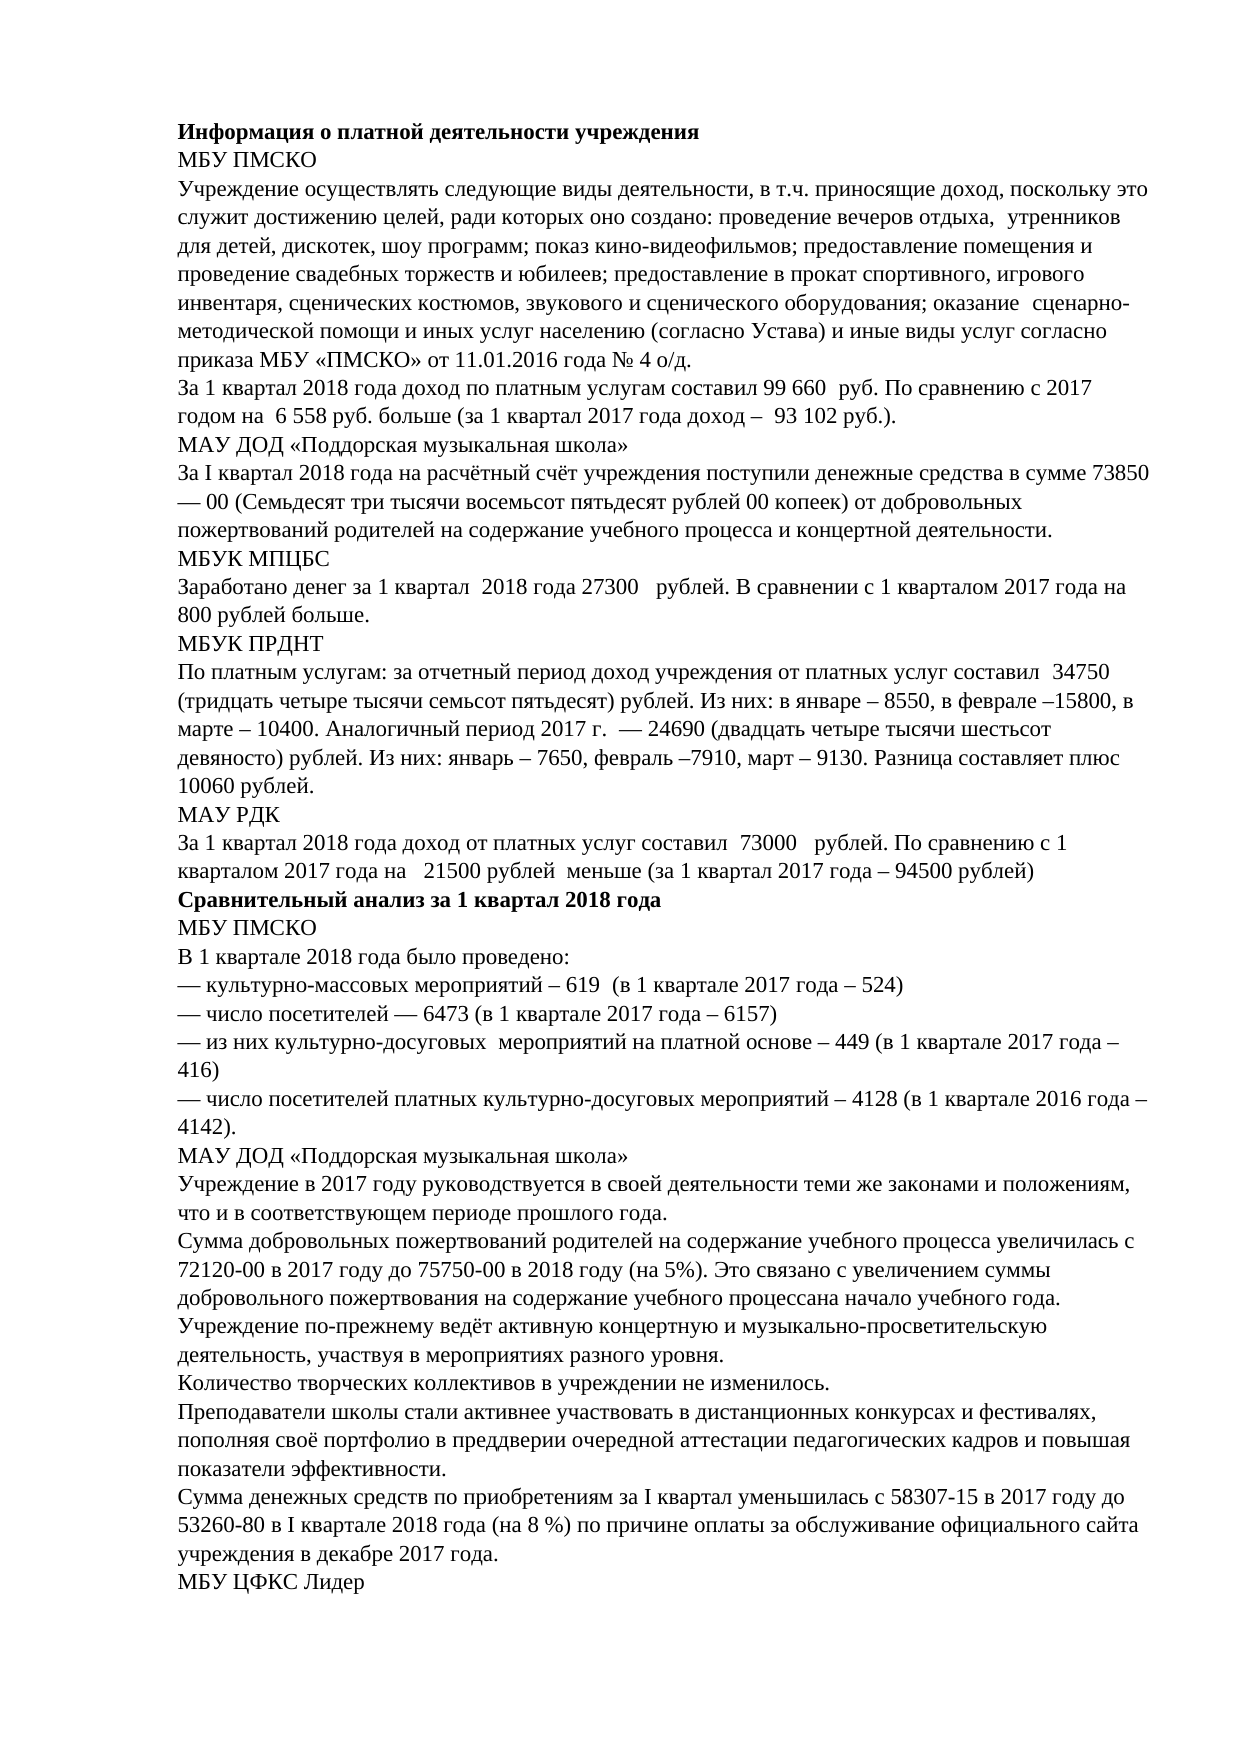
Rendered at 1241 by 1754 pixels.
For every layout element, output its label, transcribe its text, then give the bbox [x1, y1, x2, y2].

text МБУ ПМСКО [177, 147, 1152, 173]
text — культурно-массовых мероприятий – 619 (в 1 квартале 2017 года – 524) [177, 971, 1152, 998]
text Количество творческих коллективов в учреждении не изменилось. [177, 1369, 1152, 1396]
text По платным услугам: за отчетный период доход учреждения от платных услуг составил 34750 (тридцать четыре тысячи семьсот пятьдесят) рублей. Из них: в январе – 8550, в феврале –15800, в марте – 10400. Аналогичный период 2017 г. — 24690 (двадцать четыре тысячи шестьсот девяносто) рублей. Из них: январь – 7650, февраль –7910, март – 9130. Разница составляет плюс 10060 рублей. [177, 658, 1152, 798]
text За 1 квартал 2018 года доход по платным услугам составил 99 660 руб. По сравнению с 2017 годом на 6 558 руб. больше (за 1 квартал 2017 года доход – 93 102 руб.). [177, 374, 1152, 429]
text Сравнительный анализ за 1 квартал 2018 года [177, 886, 1152, 912]
text Заработано денег за 1 квартал 2018 года 27300 рублей. В сравнении с 1 кварталом 2017 года на 800 рублей больше. [177, 573, 1152, 628]
text Учреждение осуществлять следующие виды деятельности, в т.ч. приносящие доход, поскольку это служит достижению целей, ради которых оно создано: проведение вечеров отдыха, утренников для детей, дискотек, шоу программ; показ кино-видеофильмов; предоставление помещения и проведение свадебных торжеств и юбилеев; предоставление в прокат спортивного, игрового инвентаря, сценических костюмов, звукового и сценического оборудования; оказание сценарно-методической помощи и иных услуг населению (согласно Устава) и иные виды услуг согласно приказа МБУ «ПМСКО» от 11.01.2016 года № 4 о/д. [177, 175, 1152, 372]
text Сумма денежных средств по приобретениям за I квартал уменьшилась с 58307-15 в 2017 году до 53260-80 в I квартале 2018 года (на 8 %) по причине оплаты за обслуживание официального сайта учреждения в декабре 2017 года. [177, 1483, 1152, 1566]
text — число посетителей платных культурно-досуговых мероприятий – 4128 (в 1 квартале 2016 года – 4142). [177, 1085, 1152, 1140]
text МБУ ЦФКС Лидер [177, 1568, 1152, 1595]
text МАУ ДОД «Поддорская музыкальная школа» [177, 431, 1152, 457]
text Учреждение по-прежнему ведёт активную концертную и музыкально-просветительскую деятельность, участвуя в мероприятиях разного уровня. [177, 1312, 1152, 1367]
text — из них культурно-досуговых мероприятий на платной основе – 449 (в 1 квартале 2017 года – 416) [177, 1028, 1152, 1083]
text Преподаватели школы стали активнее участвовать в дистанционных конкурсах и фестивалях, пополняя своё портфолио в преддверии очередной аттестации педагогических кадров и повышая показатели эффективности. [177, 1398, 1152, 1481]
text За I квартал 2018 года на расчётный счёт учреждения поступили денежные средства в сумме 73850 — 00 (Семьдесят три тысячи восемьсот пятьдесят рублей 00 копеек) от добровольных пожертвований родителей на содержание учебного процесса и концертной деятельности. [177, 459, 1152, 543]
text МБУК МПЦБС [177, 545, 1152, 571]
text Информация о платной деятельности учреждения [177, 118, 1152, 144]
text Сумма добровольных пожертвований родителей на содержание учебного процесса увеличилась с 72120-00 в 2017 году до 75750-00 в 2018 году (на 5%). Это связано с увеличением суммы добровольного пожертвования на содержание учебного процессана начало учебного года. [177, 1227, 1152, 1310]
text МБУ ПМСКО [177, 914, 1152, 941]
text МАУ РДК [177, 801, 1152, 827]
text В 1 квартале 2018 года было проведено: [177, 943, 1152, 969]
text За 1 квартал 2018 года доход от платных услуг составил 73000 рублей. По сравнению с 1 кварталом 2017 года на 21500 рублей меньше (за 1 квартал 2017 года – 94500 рублей) [177, 829, 1152, 884]
text Учреждение в 2017 году руководствуется в своей деятельности теми же законами и положениям, что и в соответствующем периоде прошлого года. [177, 1170, 1152, 1225]
text МАУ ДОД «Поддорская музыкальная школа» [177, 1142, 1152, 1168]
text — число посетителей — 6473 (в 1 квартале 2017 года – 6157) [177, 1000, 1152, 1026]
text МБУК ПРДНТ [177, 630, 1152, 656]
